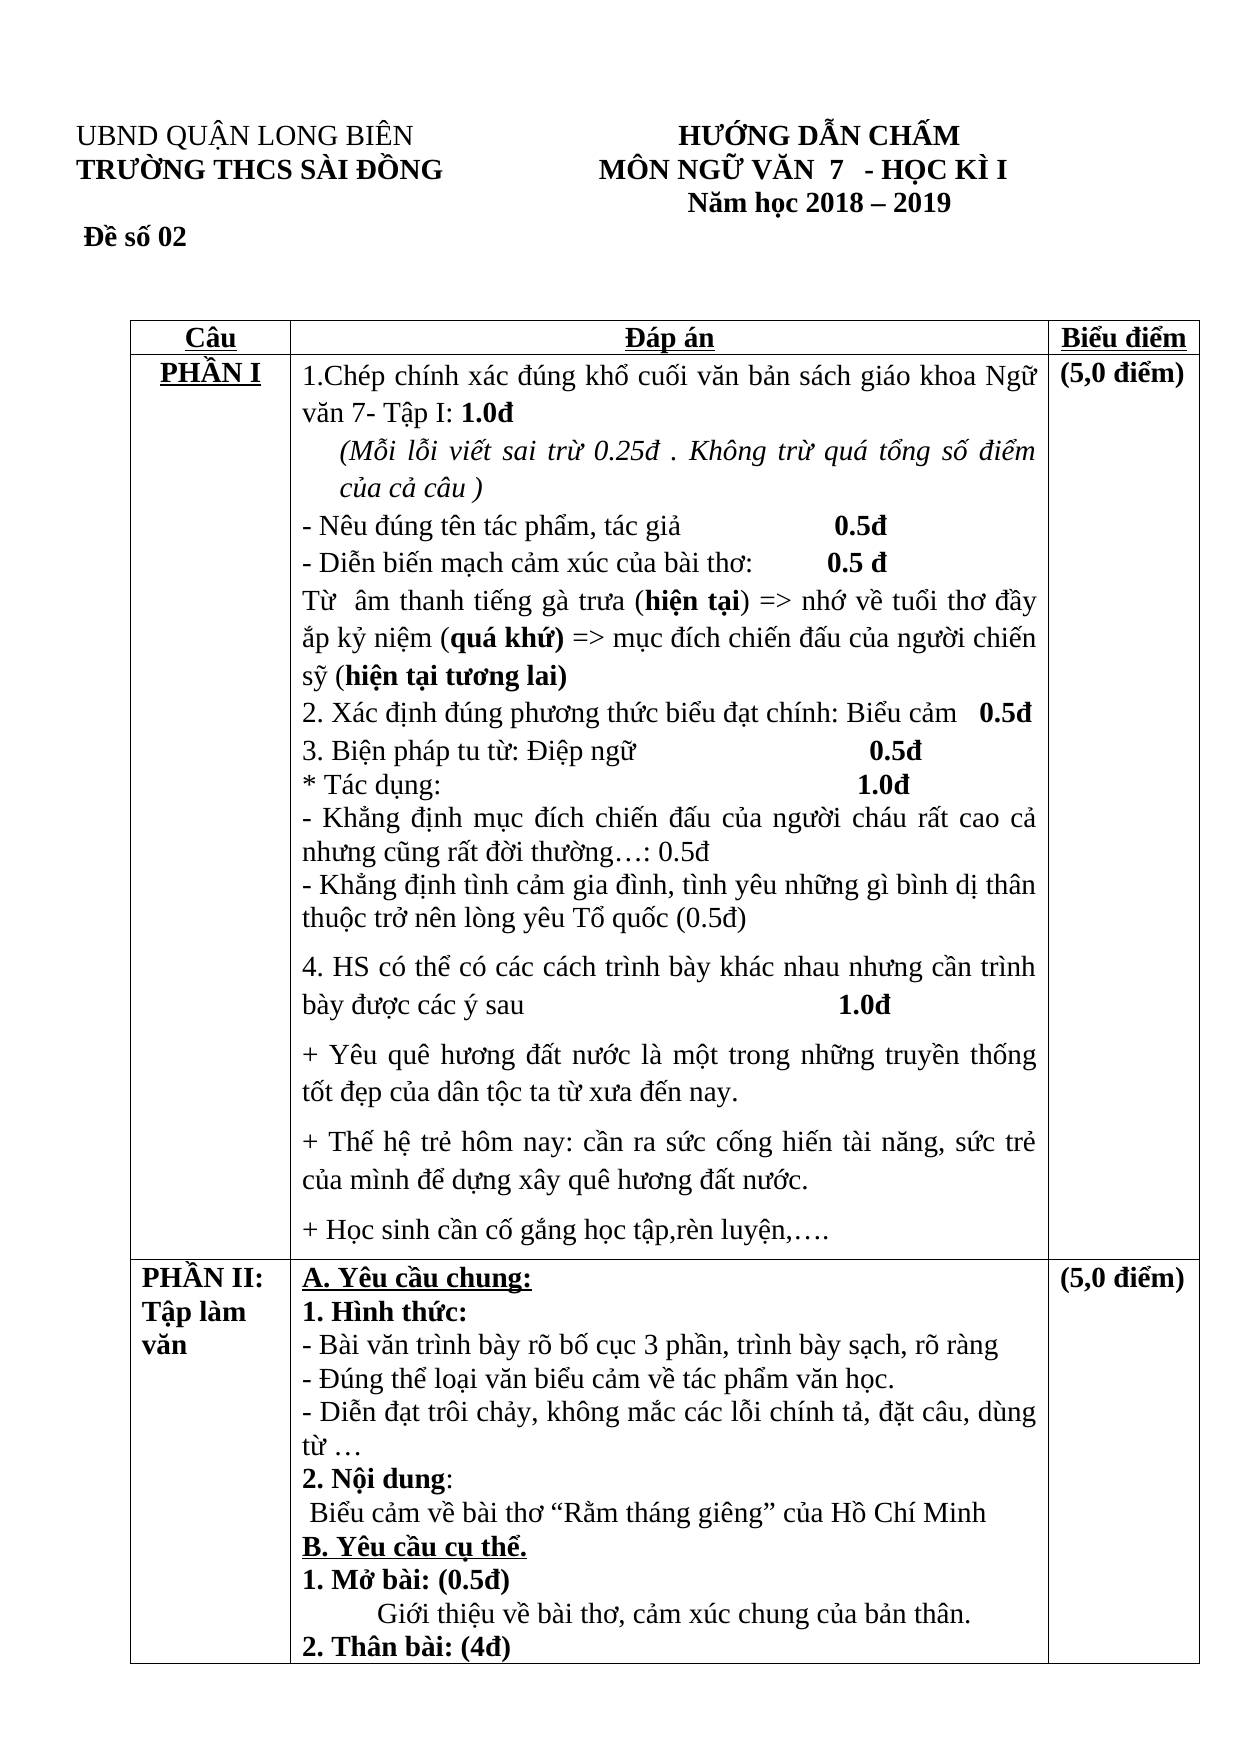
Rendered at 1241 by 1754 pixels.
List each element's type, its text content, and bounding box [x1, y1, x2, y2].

table_cell 1.Chép chính xác đúng khổ cuối văn bản sách giáo khoa Ngữ văn 7- Tập I: 1.0đ (Mỗi lỗi viết sai trừ 0.25đ . Không trừ quá tổng số điểm của cả câu ) - Nêu đúng tên tác phẩm, tác giả 0.5đ - Diễn biến mạch cảm xúc của bài thơ: 0.5 đ Từ âm thanh tiếng gà trưa (hiện tại) => nhớ về tuổi thơ đầy ắp kỷ niệm (quá khứ) => mục đích chiến đấu của người chiến sỹ (hiện tại tương lai) 2. Xác định đúng phương thức biểu đạt chính: Biểu cảm 0.5đ 3. Biện pháp tu từ: Điệp ngữ 0.5đ * Tác dụng: 1.0đ - Khẳng định mục đích chiến đấu của người cháu rất cao cả nhưng cũng rất đời thường…: 0.5đ - Khẳng định tình cảm gia đình, tình yêu những gì bình dị thân thuộc trở nên lòng yêu Tổ quốc (0.5đ) 4. HS có thể có các cách trình bày khác nhau nhưng cần trình bày được các ý sau 1.0đ + Yêu quê hương đất nước là một trong những truyền thống tốt đẹp của dân tộc ta từ xưa đến nay. + Thế hệ trẻ hôm nay: cần ra sức cống hiến tài năng, sức trẻ của mình để dựng xây quê hương đất nước. + Học sinh cần cố gắng học tập,rèn luyện,…. [291, 355, 1048, 1259]
table_header Đáp án [291, 321, 1048, 354]
table_header Biểu điểm [1049, 321, 1199, 354]
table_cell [131, 1260, 290, 1663]
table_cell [291, 1260, 1048, 1663]
table_cell (5,0 điểm) [1049, 1260, 1199, 1663]
table_header HƯỚNG DẪN CHẤM MÔN NGỮ VĂN 7 - HỌC KÌ I Năm học 2018 – 2019 [458, 118, 1180, 252]
table_header UBND QUẬN LONG BIÊN TRƯỜNG THCS SÀI ĐỒNG Đề số 02 [65, 118, 458, 252]
table_header Câu [131, 321, 290, 354]
table_cell (5,0 điểm) [1049, 355, 1199, 1259]
table_cell PHẦN I [131, 355, 290, 1259]
